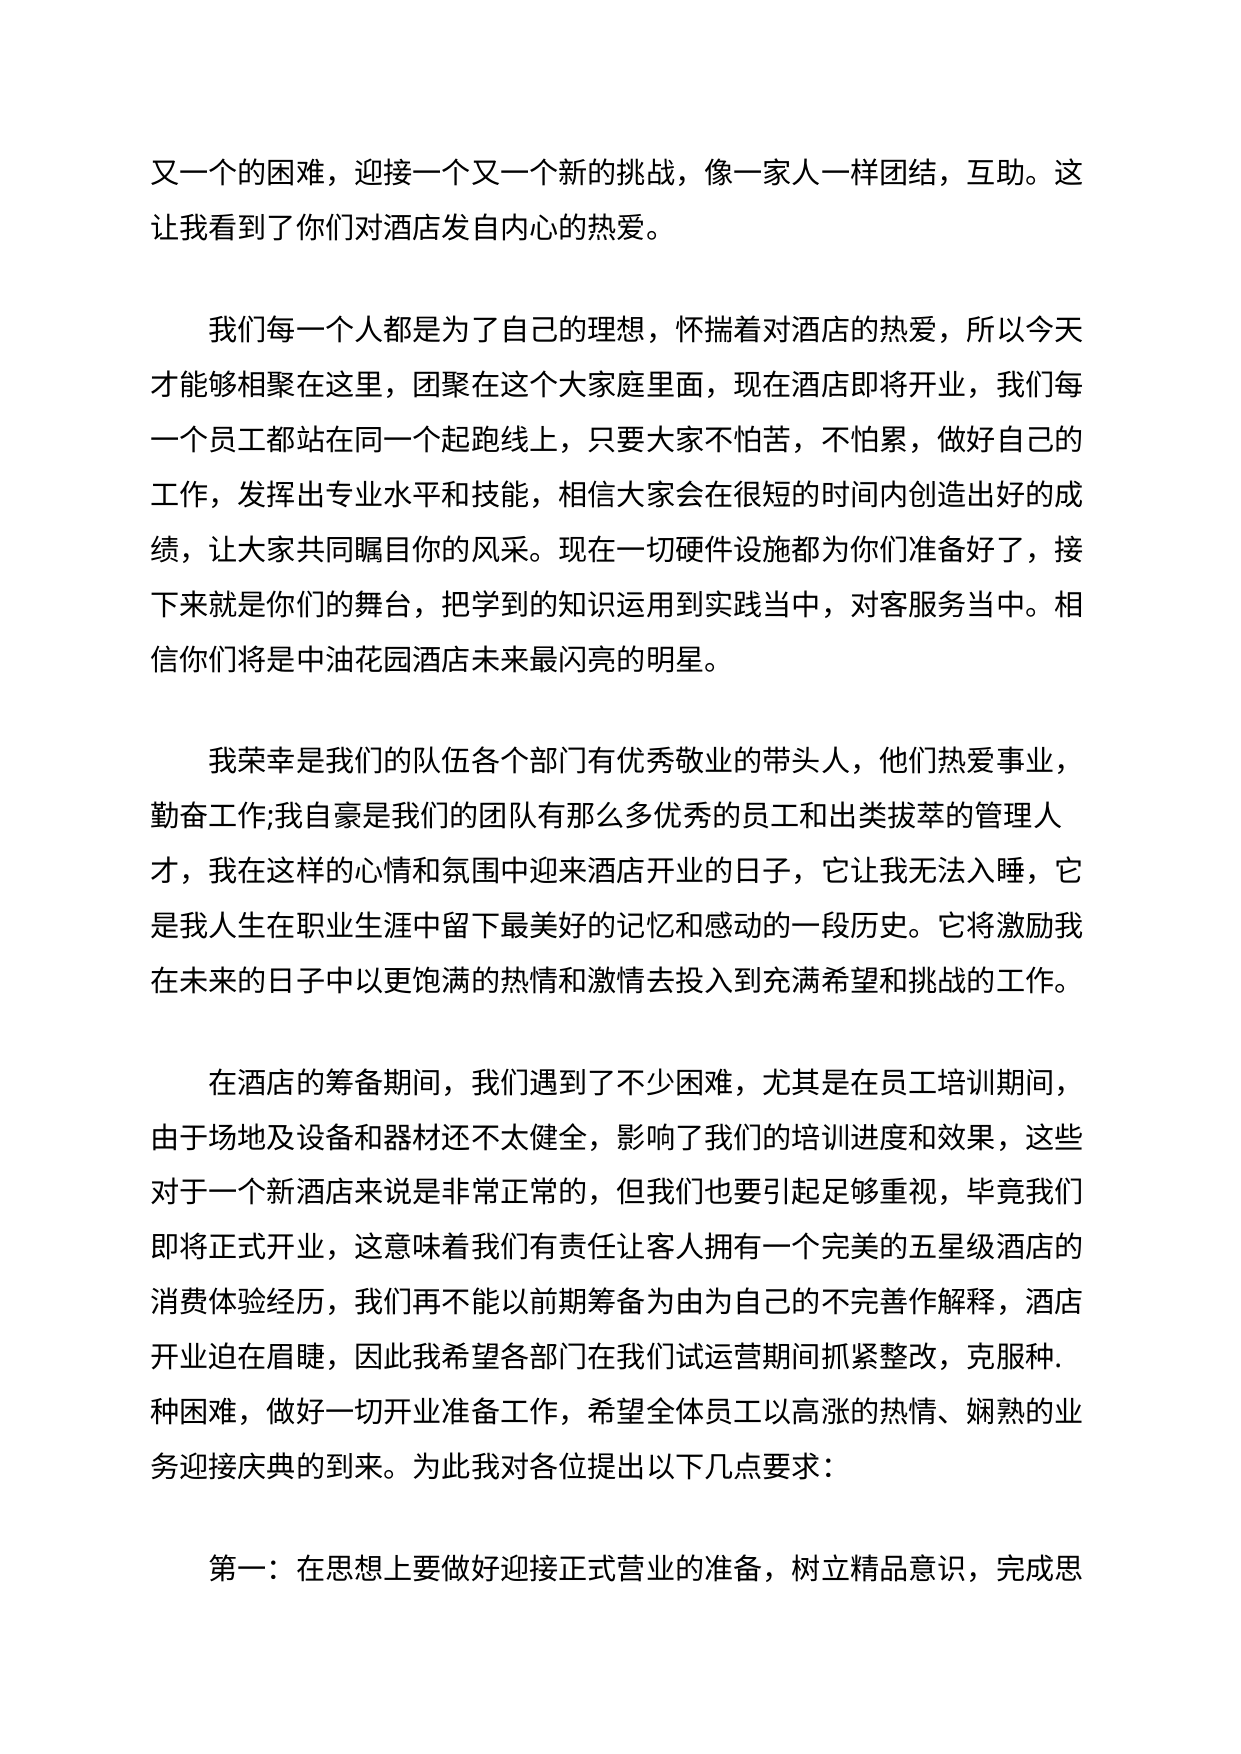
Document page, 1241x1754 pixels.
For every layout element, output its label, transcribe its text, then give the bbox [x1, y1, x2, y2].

text 我荣幸是我们的队伍各个部门有优秀敬业的带头人，他们热爱事业，勤奋工作;我自豪是我们的团队有那么多优秀的员工和出类拔萃的管理人才，我在这样的心情和氛围中迎来酒店开业的日子，它让我无法入睡，它是我人生在职业生涯中留下最美好的记忆和感动的一段历史。它将激励我在未来的日子中以更饱满的热情和激情去投入到充满希望和挑战的工作。 [150, 738, 1090, 1000]
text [150, 1545, 1090, 1588]
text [150, 150, 1090, 247]
text 我们每一个人都是为了自己的理想，怀揣着对酒店的热爱，所以今天才能够相聚在这里，团聚在这个大家庭里面，现在酒店即将开业，我们每一个员工都站在同一个起跑线上，只要大家不怕苦，不怕累，做好自己的工作，发挥出专业水平和技能，相信大家会在很短的时间内创造出好的成绩，让大家共同瞩目你的风采。现在一切硬件设施都为你们准备好了，接下来就是你们的舞台，把学到的知识运用到实践当中，对客服务当中。相信你们将是中油花园酒店未来最闪亮的明星。 [150, 307, 1090, 678]
text 在酒店的筹备期间，我们遇到了不少困难，尤其是在员工培训期间，由于场地及设备和器材还不太健全，影响了我们的培训进度和效果，这些对于一个新酒店来说是非常正常的，但我们也要引起足够重视，毕竟我们即将正式开业，这意味着我们有责任让客人拥有一个完美的五星级酒店的消费体验经历，我们再不能以前期筹备为由为自己的不完善作解释，酒店开业迫在眉睫，因此我希望各部门在我们试运营期间抓紧整改，克服种.种困难，做好一切开业准备工作，希望全体员工以高涨的热情、娴熟的业务迎接庆典的到来。为此我对各位提出以下几点要求： [150, 1059, 1090, 1486]
